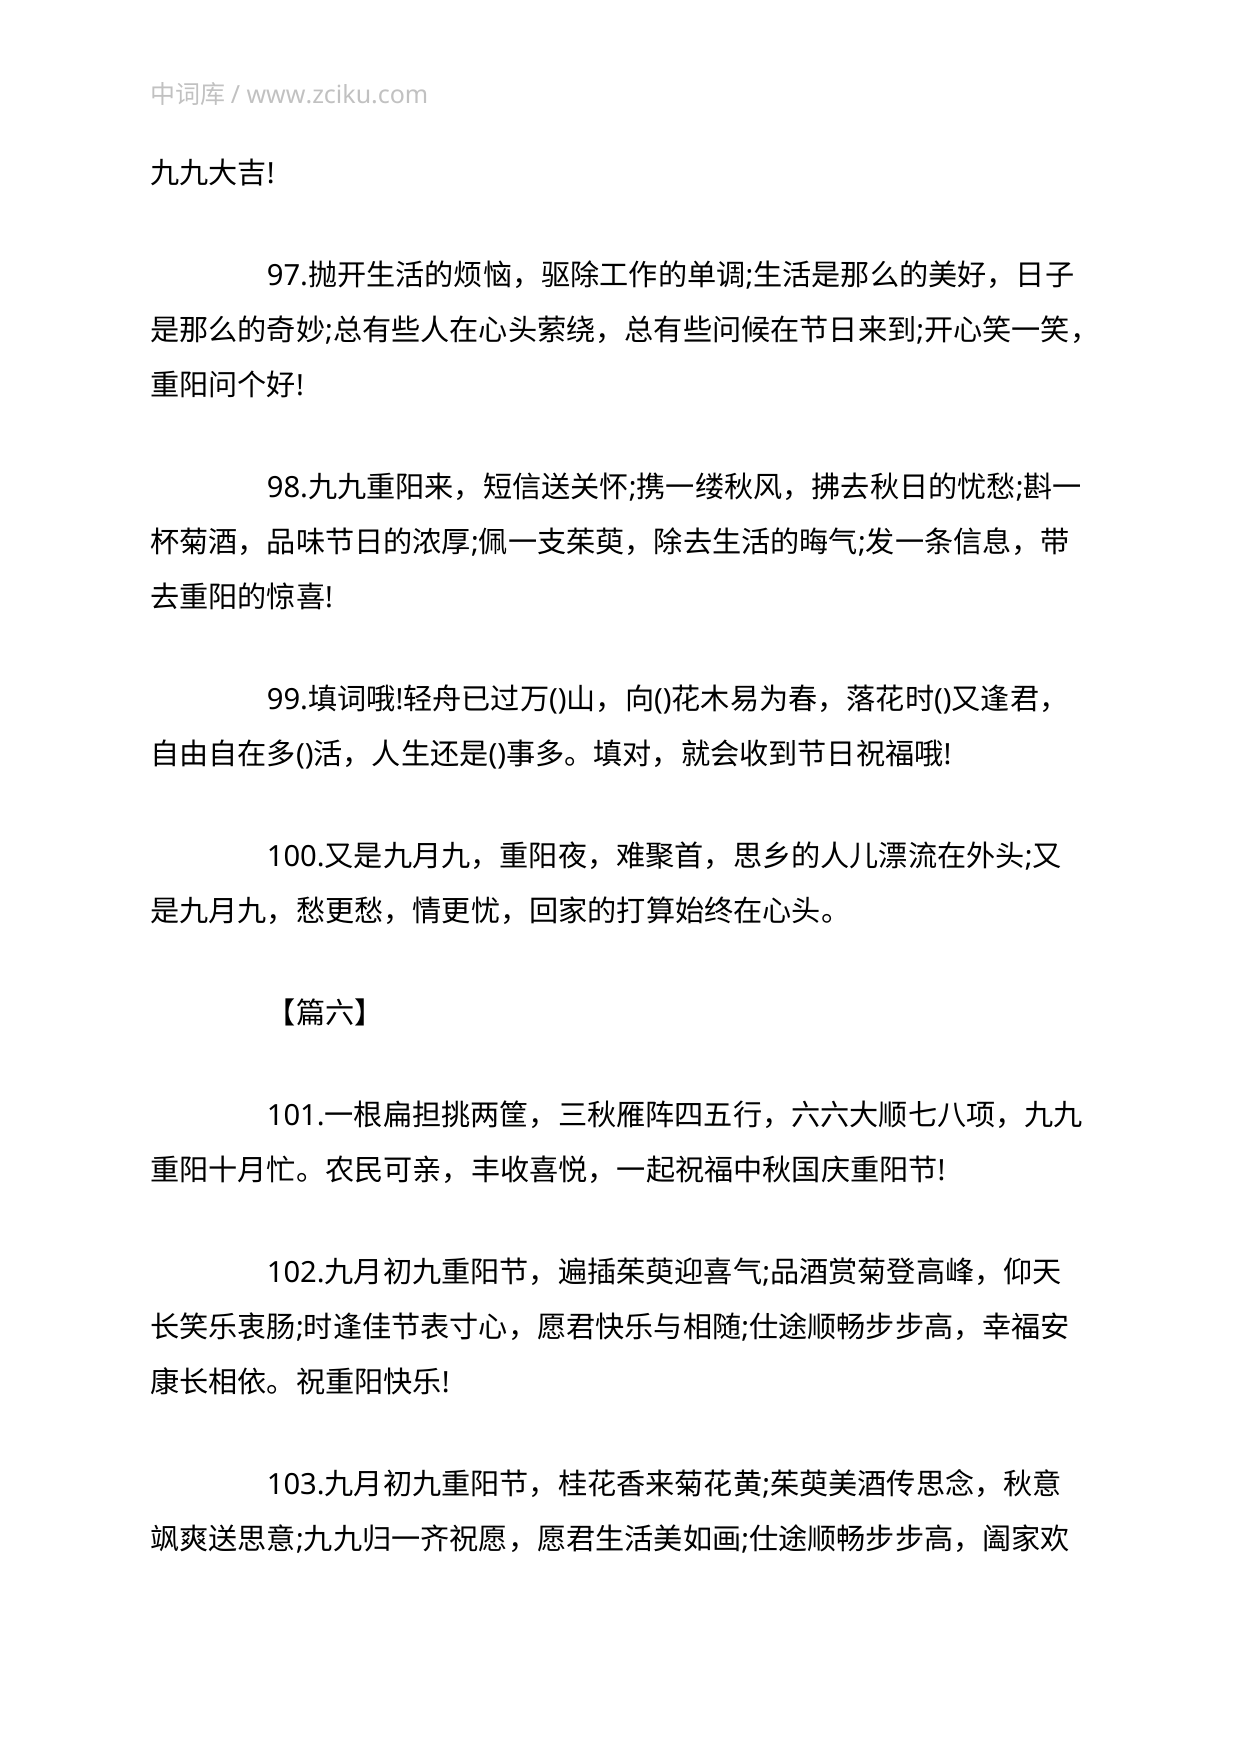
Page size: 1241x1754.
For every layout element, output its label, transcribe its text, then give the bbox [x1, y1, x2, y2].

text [150, 1460, 1090, 1558]
text 102.九月初九重阳节，遍插茱萸迎喜气;品酒赏菊登高峰，仰天长笑乐衷肠;时逢佳节表寸心，愿君快乐与相随;仕途顺畅步步高，幸福安康长相依。祝重阳快乐! [150, 1248, 1090, 1401]
text 98.九九重阳来，短信送关怀;携一缕秋风，拂去秋日的忧愁;斟一杯菊酒，品味节日的浓厚;佩一支茱萸，除去生活的晦气;发一条信息，带去重阳的惊喜! [150, 464, 1090, 616]
text 100.又是九月九，重阳夜，难聚首，思乡的人儿漂流在外头;又是九月九，愁更愁，情更忧，回家的打算始终在心头。 [150, 833, 1090, 930]
text 97.抛开生活的烦恼，驱除工作的单调;生活是那么的美好，日子是那么的奇妙;总有些人在心头萦绕，总有些问候在节日来到;开心笑一笑，重阳问个好! [150, 252, 1090, 404]
text 【篇六】 [150, 990, 1090, 1032]
text 101.一根扁担挑两筐，三秋雁阵四五行，六六大顺七八项，九九重阳十月忙。农民可亲，丰收喜悦，一起祝福中秋国庆重阳节! [150, 1091, 1090, 1189]
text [150, 150, 1090, 192]
text 99.填词哦!轻舟已过万()山，向()花木易为春，落花时()又逢君，自由自在多()活，人生还是()事多。填对，就会收到节日祝福哦! [150, 676, 1090, 773]
